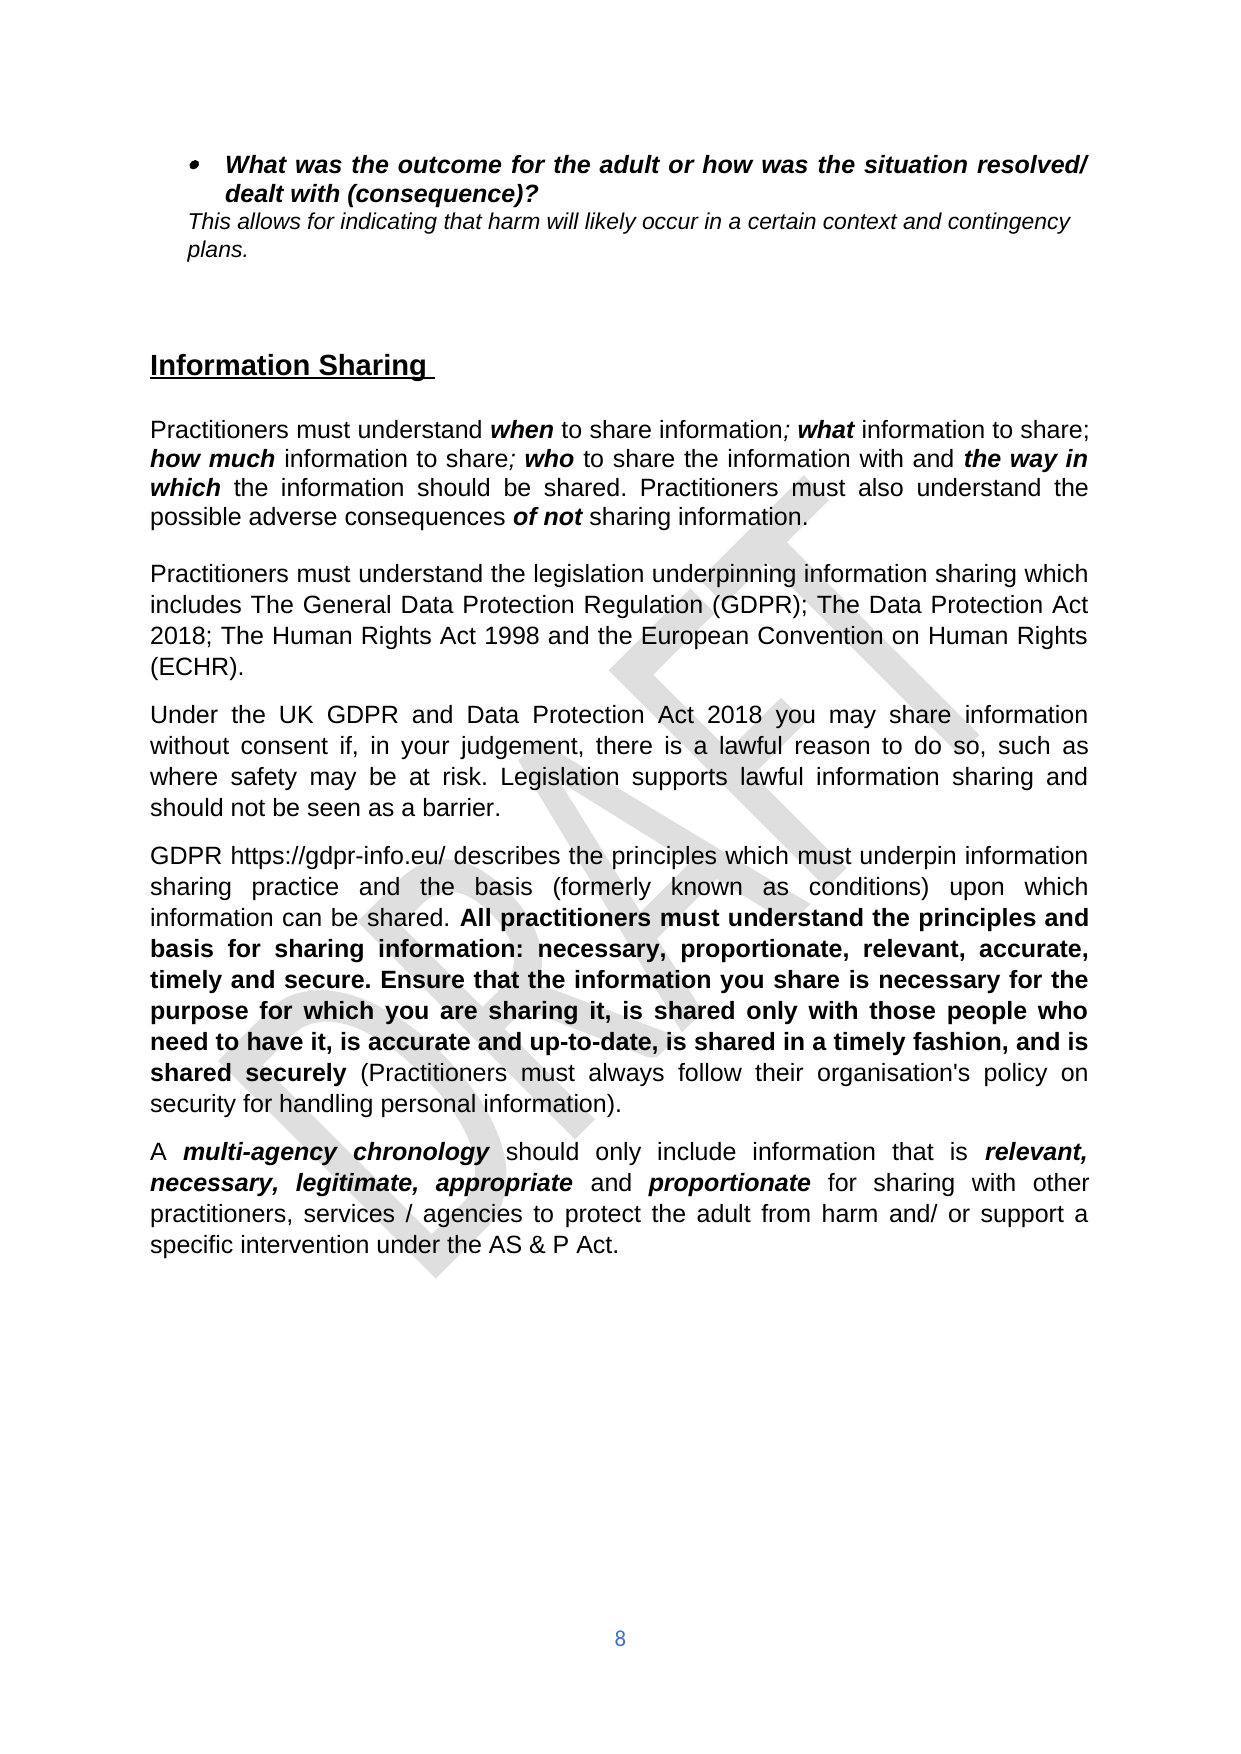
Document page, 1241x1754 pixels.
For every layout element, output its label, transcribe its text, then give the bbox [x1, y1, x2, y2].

text This allows for indicating that harm will likely occur in a certain context and contingency plans. [187, 208, 1090, 262]
text Under the UK GDPR and Data Protection Act 2018 you may share information without consent if, in your judgement, there is a lawful reason to do so, such as where safety may be at risk. Legislation supports lawful information sharing and should not be seen as a barrier. [150, 700, 1090, 822]
text GDPR https://gdpr-info.eu/ describes the principles which must underpin information sharing practice and the basis (formerly known as conditions) upon which information can be shared. All practitioners must understand the principles and basis for sharing information: necessary, proportionate, relevant, accurate, timely and secure. Ensure that the information you share is necessary for the purpose for which you are sharing it, is shared only with those people who need to have it, is accurate and up-to-date, is shared in a timely fashion, and is shared securely (Practitioners must always follow their organisation's policy on security for handling personal information). [150, 841, 1090, 1118]
text Practitioners must understand the legislation underpinning information sharing which includes The General Data Protection Regulation (GDPR); The Data Protection Act 2018; The Human Rights Act 1998 and the European Convention on Human Rights (ECHR). [150, 559, 1090, 681]
text Information Sharing [150, 348, 1090, 382]
text Practitioners must understand when to share information; what information to share; how much information to share; who to share the information with and the way in which the information should be shared. Practitioners must also understand the possible adverse consequences of not sharing information. [150, 415, 1090, 530]
text A multi-agency chronology should only include information that is relevant, necessary, legitimate, appropriate and proportionate for sharing with other practitioners, services / agencies to protect the adult from harm and/ or support a specific intervention under the AS & P Act. [150, 1137, 1090, 1259]
list What was the outcome for the adult or how was the situation resolved/ dealt with (consequence)? [187, 150, 1090, 208]
